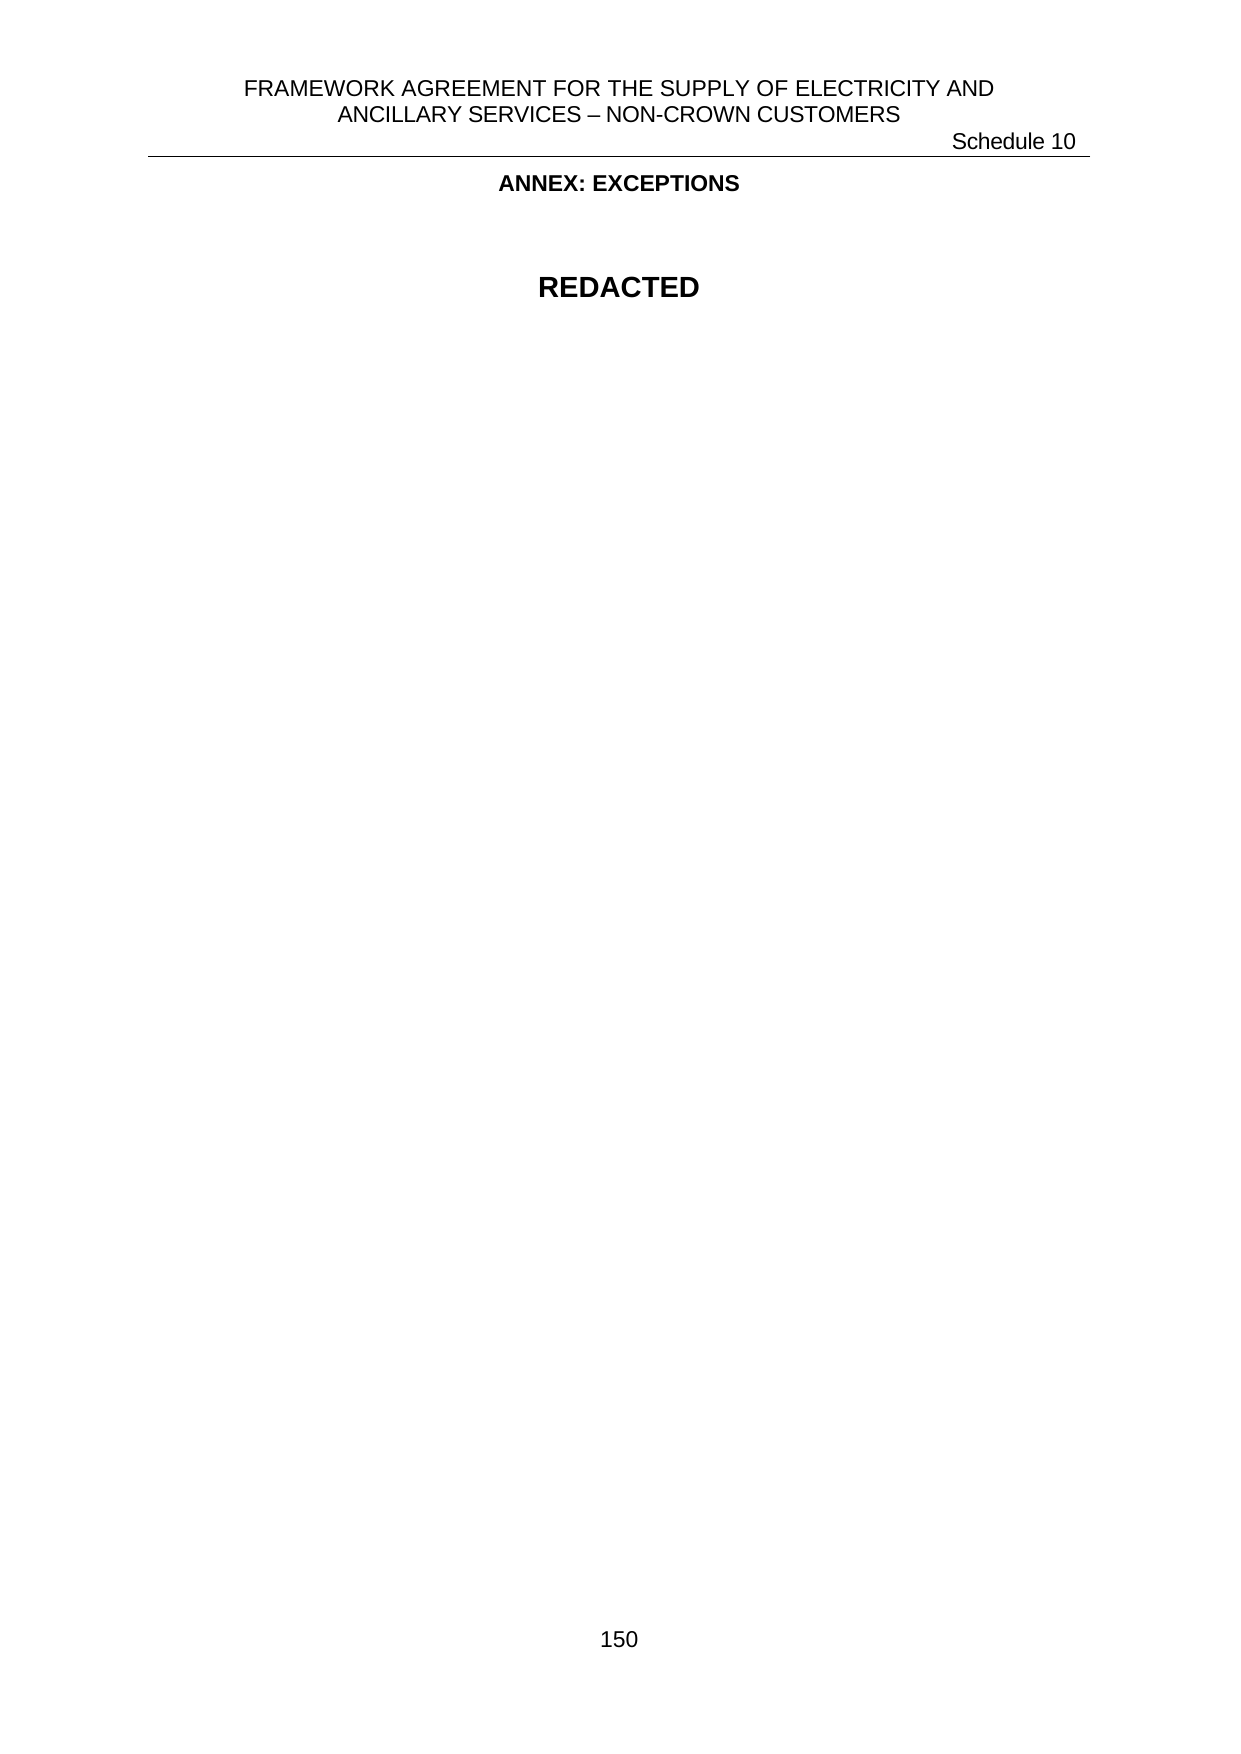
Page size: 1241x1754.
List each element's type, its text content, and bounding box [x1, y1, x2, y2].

text ANNEX: EXCEPTIONS [148, 170, 1090, 196]
text REDACTED [148, 270, 1090, 304]
